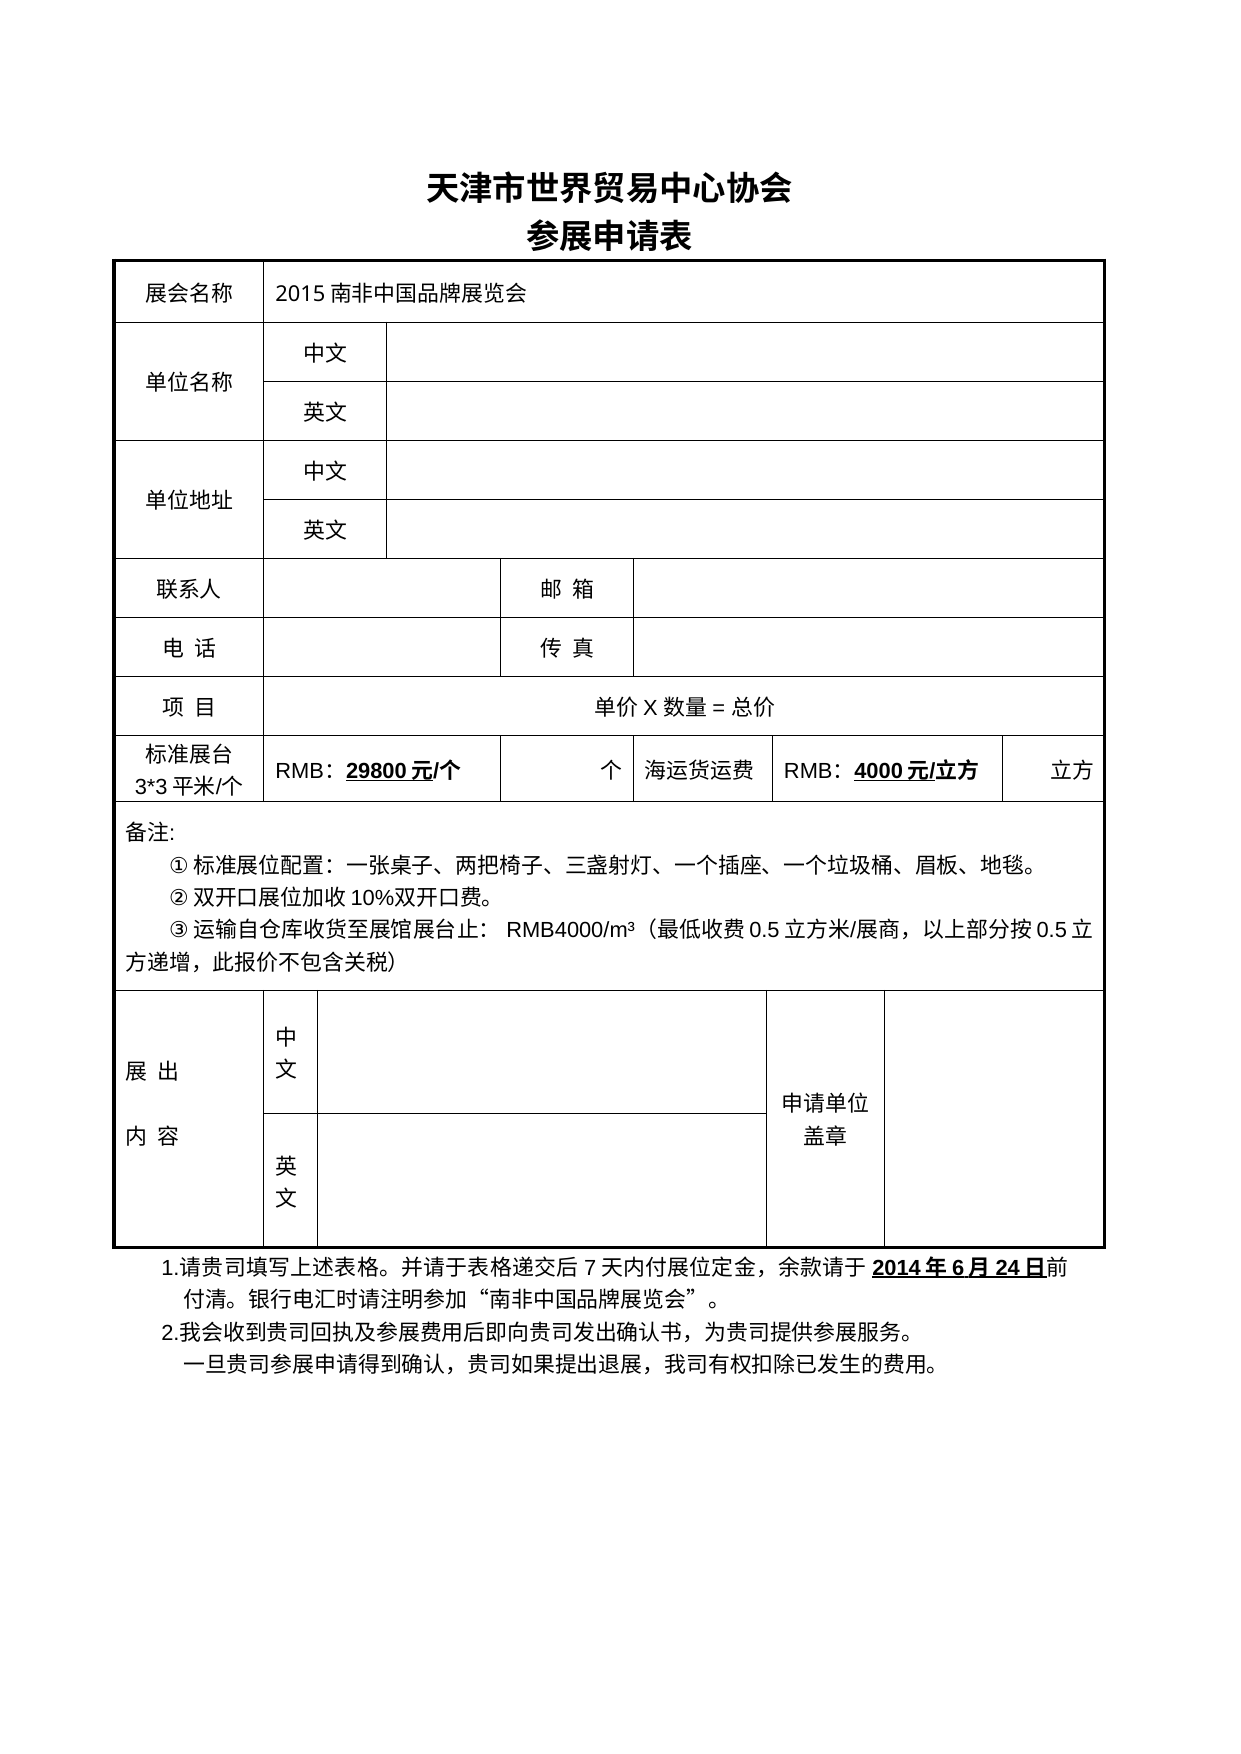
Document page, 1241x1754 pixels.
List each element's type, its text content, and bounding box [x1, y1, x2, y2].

table_cell 申请单位盖章 [767, 991, 884, 1246]
table_cell [387, 382, 1103, 440]
table_cell [318, 1114, 766, 1246]
table_cell 联系人 [116, 559, 263, 617]
text 2.我会收到贵司回执及参展费用后即向贵司发出确认书，为贵司提供参展服务。 [150, 1314, 1069, 1347]
table_cell [885, 991, 1103, 1246]
table_cell 展 出 内 容 [116, 991, 263, 1246]
table_cell 立方 [1003, 736, 1103, 801]
table_cell 英文 [264, 382, 386, 440]
table_cell [387, 441, 1103, 499]
table_cell [387, 323, 1103, 381]
table_cell 邮 箱 [501, 559, 633, 617]
table_cell 备注: ①标准展位配置：一张桌子、两把椅子、三盏射灯、一个插座、一个垃圾桶、眉板、地毯。 ②双开口展位加收10%双开口费。 ③运输自仓库收货至展馆展台止： RMB4000/m³（最低收费0.5立方米/展商，以上部分按0.5立方递增，此报价不包含关税） [116, 802, 1103, 990]
table_header 展会名称 [116, 262, 263, 322]
table_cell RMB：4000元/立方 [773, 736, 1002, 801]
table_cell 个 [501, 736, 633, 801]
table_cell 中文 [264, 323, 386, 381]
table_cell [318, 991, 766, 1113]
table_cell RMB：29800元/个 [264, 736, 500, 801]
table_cell 传 真 [501, 618, 633, 676]
text 参展申请表 [150, 210, 1069, 258]
table_cell [387, 500, 1103, 558]
table_cell [264, 618, 500, 676]
table_cell 单价 X 数量 = 总价 [264, 677, 1103, 735]
table_cell 标准展台 3*3平米/个 [116, 736, 263, 801]
table_cell 中文 [264, 991, 317, 1113]
text 一旦贵司参展申请得到确认，贵司如果提出退展，我司有权扣除已发生的费用。 [150, 1347, 1069, 1379]
text 1.请贵司填写上述表格。并请于表格递交后7天内付展位定金，余款请于2014年6月24日前付清。银行电汇时请注明参加“南非中国品牌展览会”。 [161, 1249, 1069, 1314]
table_cell [264, 559, 500, 617]
table_cell 电 话 [116, 618, 263, 676]
table_cell 英文 [264, 1114, 317, 1246]
table_cell 单位名称 [116, 323, 263, 440]
table_cell 单位地址 [116, 441, 263, 558]
table_cell 中文 [264, 441, 386, 499]
text 天津市世界贸易中心协会 [150, 162, 1069, 210]
table_cell 英文 [264, 500, 386, 558]
table_cell 海运货运费 [634, 736, 772, 801]
table_cell [634, 618, 1103, 676]
table_header 2015南非中国品牌展览会 [264, 262, 1103, 322]
table_cell 项 目 [116, 677, 263, 735]
table_cell [634, 559, 1103, 617]
